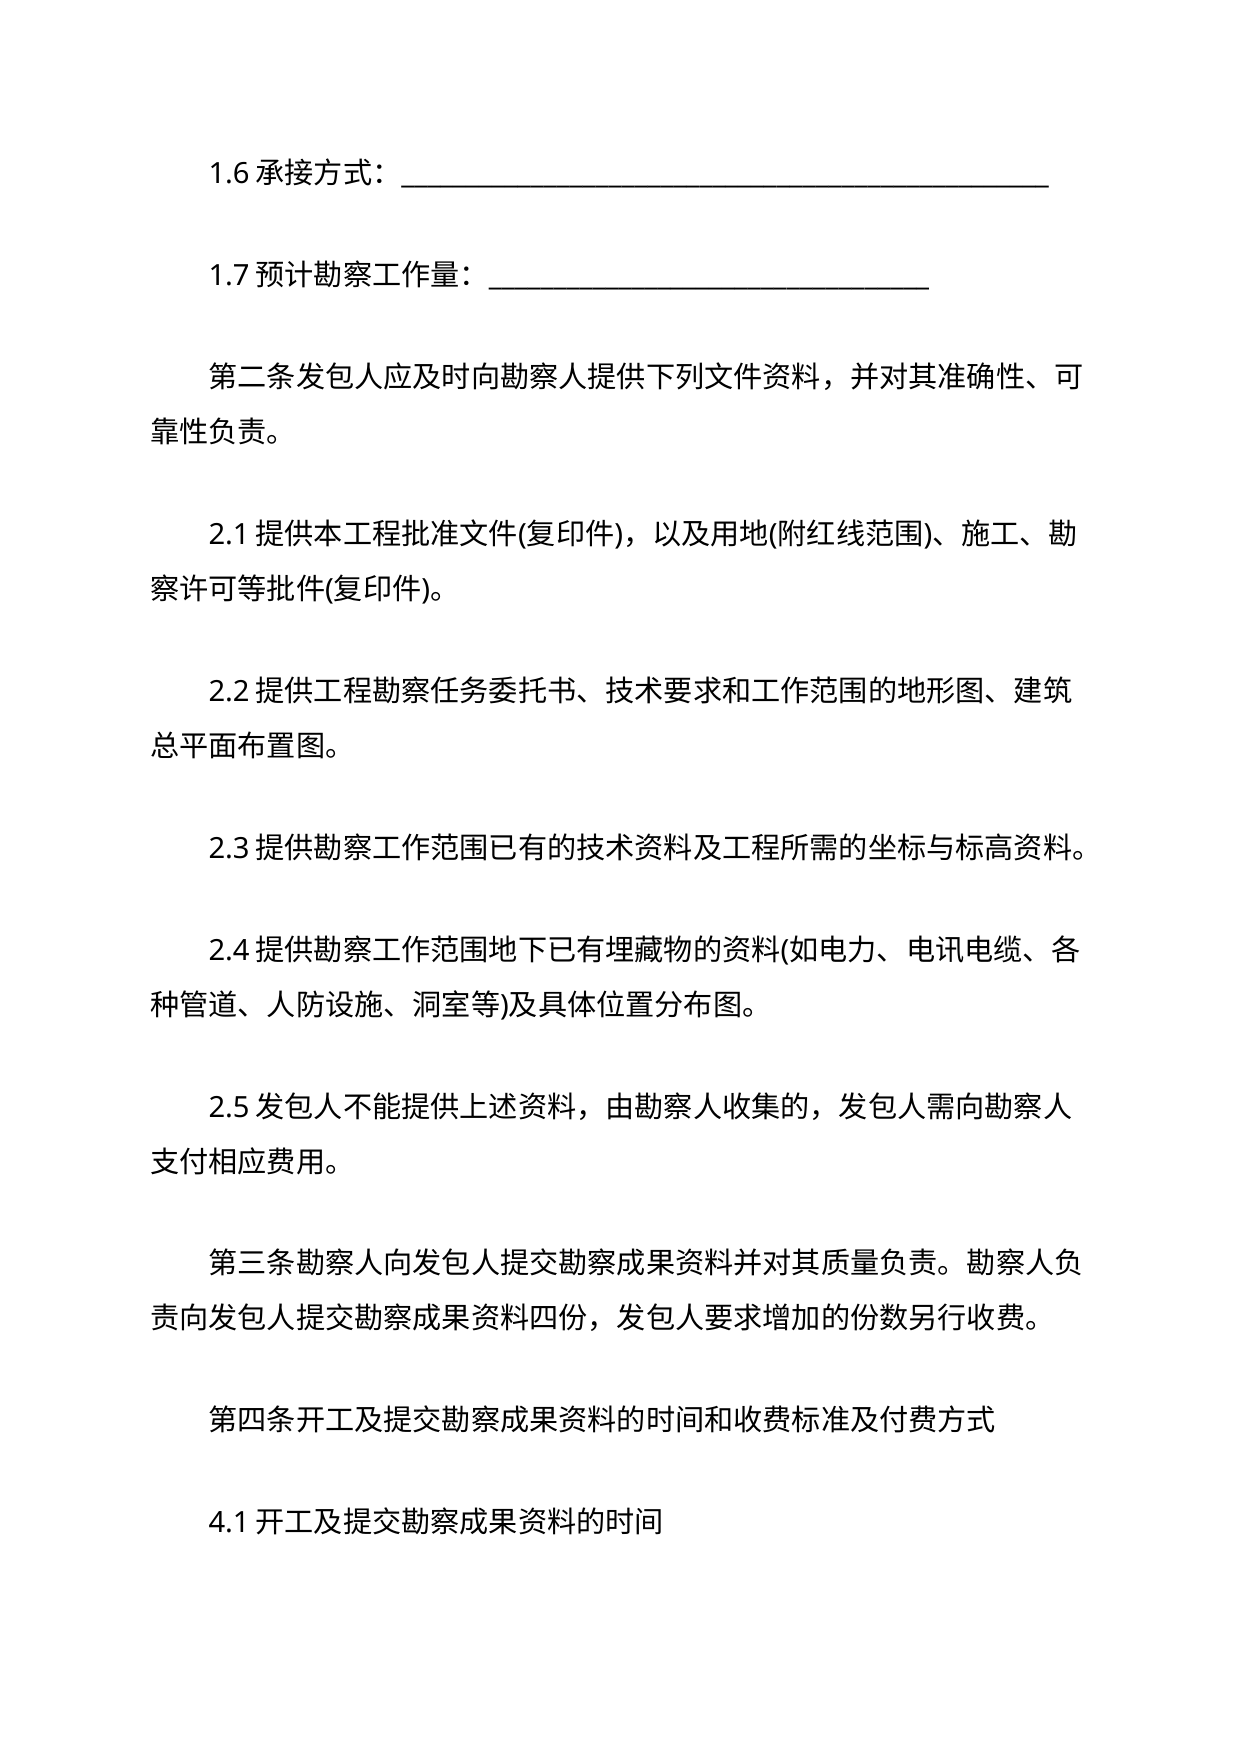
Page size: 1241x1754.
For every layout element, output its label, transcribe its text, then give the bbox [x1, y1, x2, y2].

text 第三条勘察人向发包人提交勘察成果资料并对其质量负责。勘察人负责向发包人提交勘察成果资料四份，发包人要求增加的份数另行收费。 [150, 1240, 1090, 1337]
text 2.1提供本工程批准文件(复印件)，以及用地(附红线范围)、施工、勘察许可等批件(复印件)。 [150, 511, 1090, 608]
text 第二条发包人应及时向勘察人提供下列文件资料，并对其准确性、可靠性负责。 [150, 354, 1090, 451]
text 2.5发包人不能提供上述资料，由勘察人收集的，发包人需向勘察人支付相应费用。 [150, 1083, 1090, 1181]
text 1.7预计勘察工作量：__________________________________ [150, 252, 1090, 294]
text 2.4提供勘察工作范围地下已有埋藏物的资料(如电力、电讯电缆、各种管道、人防设施、洞室等)及具体位置分布图。 [150, 926, 1090, 1024]
text 第四条开工及提交勘察成果资料的时间和收费标准及付费方式 [150, 1397, 1090, 1439]
text 2.3提供勘察工作范围已有的技术资料及工程所需的坐标与标高资料。 [150, 824, 1090, 867]
text 1.6承接方式：__________________________________________________ [150, 150, 1090, 192]
text 2.2提供工程勘察任务委托书、技术要求和工作范围的地形图、建筑总平面布置图。 [150, 668, 1090, 765]
text 4.1开工及提交勘察成果资料的时间 [150, 1498, 1090, 1541]
